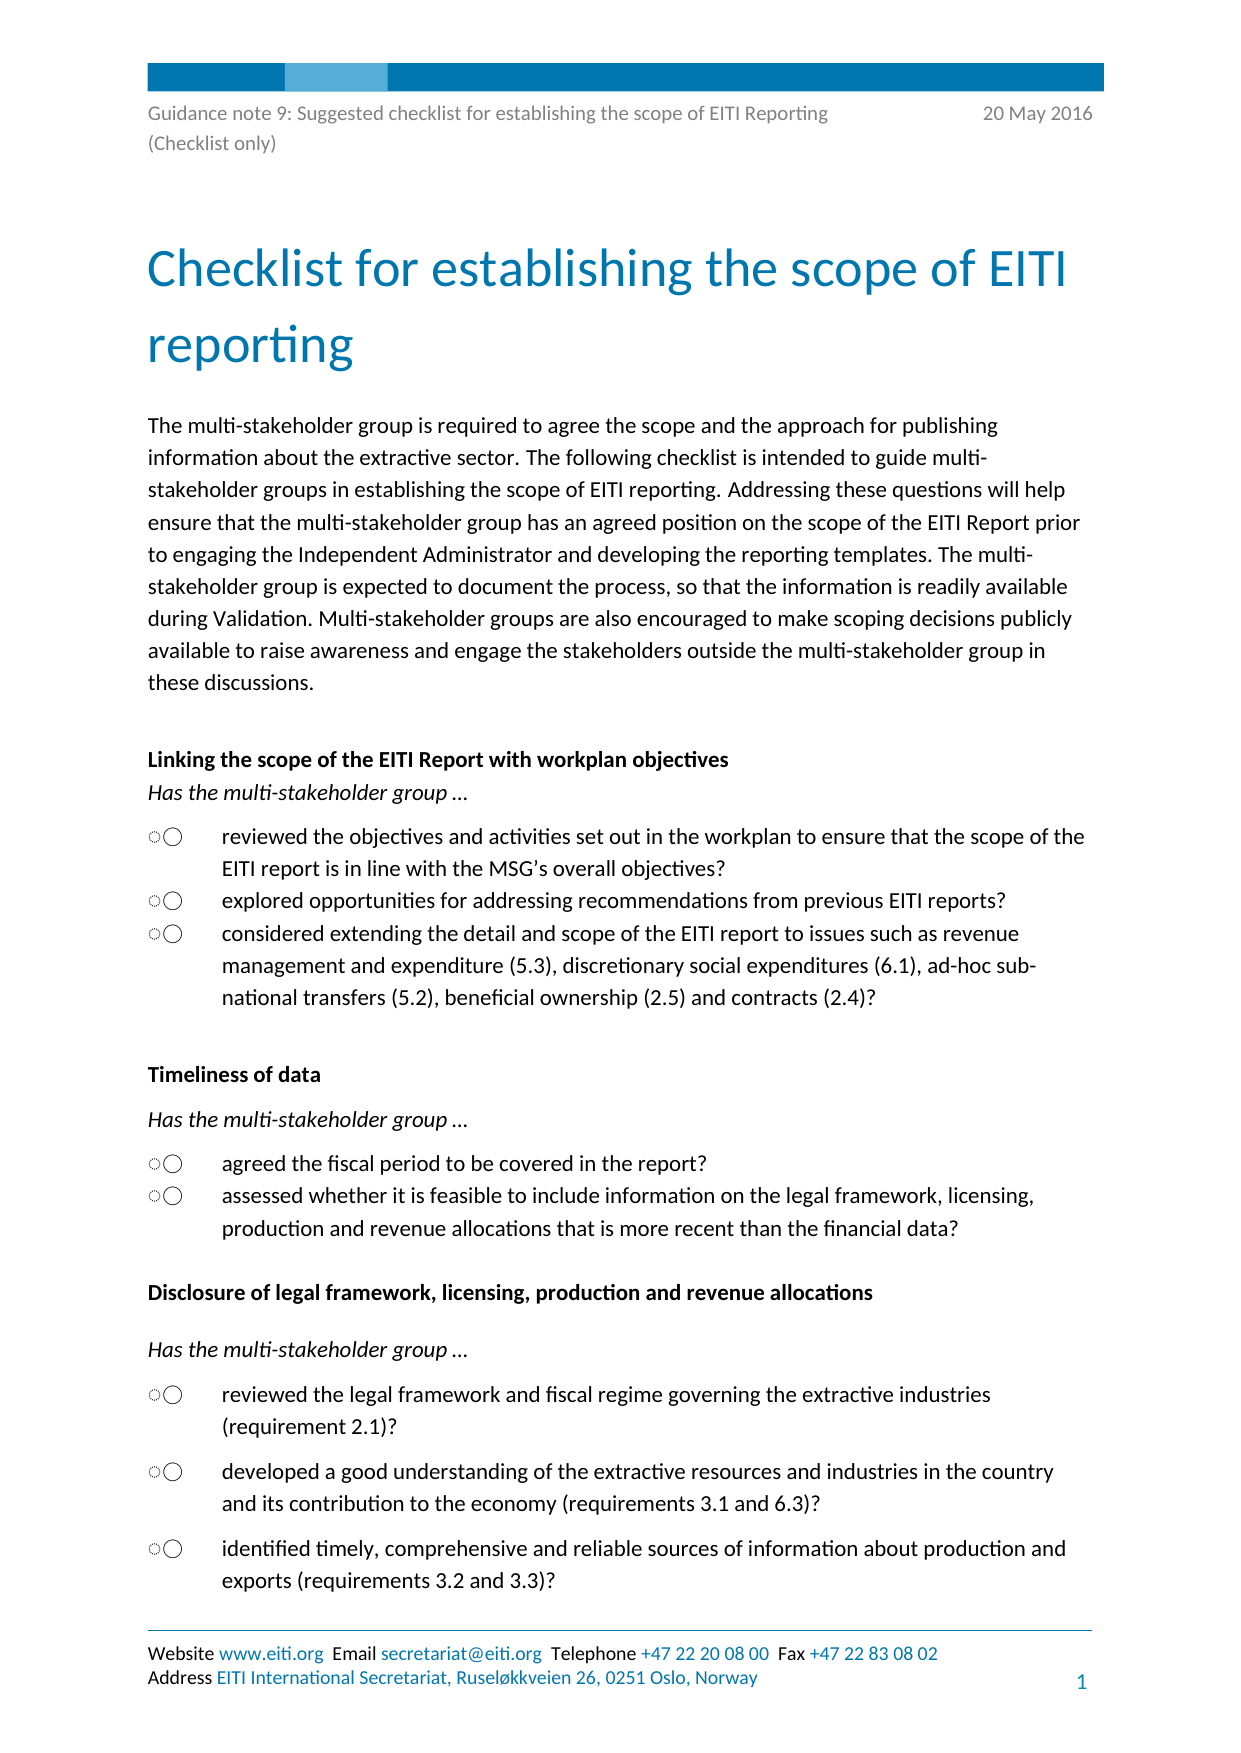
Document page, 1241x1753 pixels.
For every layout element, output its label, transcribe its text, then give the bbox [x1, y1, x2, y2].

text ⃝ reviewed the objectives and activities set out in the workplan to ensure that the scope of the EITI report is in line with the MSG’s overall objectives? [148, 822, 1092, 882]
text Has the multi-stakeholder group … [148, 778, 1092, 806]
text Linking the scope of the EITI Report with workplan objectives [148, 745, 1092, 773]
text Has the multi-stakeholder group … [148, 1105, 1092, 1133]
text The multi-stakeholder group is required to agree the scope and the approach for publishing information about the extractive sector. The following checklist is intended to guide multi-stakeholder groups in establishing the scope of EITI reporting. Addressing these questions will help ensure that the multi-stakeholder group has an agreed position on the scope of the EITI Report prior to engaging the Independent Administrator and developing the reporting templates. The multi-stakeholder group is expected to document the process, so that the information is readily available during Validation. Multi-stakeholder groups are also encouraged to make scoping decisions publicly available to raise awareness and engage the stakeholders outside the multi-stakeholder group in these discussions. [148, 411, 1092, 697]
text Timeliness of data [148, 1060, 1092, 1088]
text ⃝ assessed whether it is feasible to include information on the legal framework, licensing, production and revenue allocations that is more recent than the financial data? [148, 1182, 1092, 1242]
text ⃝ agreed the fiscal period to be covered in the report? [148, 1149, 1092, 1177]
text ⃝ explored opportunities for addressing recommendations from previous EITI reports? [148, 887, 1092, 915]
text ⃝ identified timely, comprehensive and reliable sources of information about production and exports (requirements 3.2 and 3.3)? [148, 1534, 1092, 1594]
text ⃝ developed a good understanding of the extractive resources and industries in the country and its contribution to the economy (requirements 3.1 and 6.3)? [148, 1457, 1092, 1517]
text ⃝ considered extending the detail and scope of the EITI report to issues such as revenue management and expenditure (5.3), discretionary social expenditures (6.1), ad-hoc sub-national transfers (5.2), beneficial ownership (2.5) and contracts (2.4)? [148, 919, 1092, 1011]
text Has the multi-stakeholder group … [148, 1335, 1092, 1363]
text Disclosure of legal framework, licensing, production and revenue allocations [148, 1278, 1092, 1306]
text ⃝ reviewed the legal framework and fiscal regime governing the extractive industries (requirement 2.1)? [148, 1380, 1092, 1440]
subtitle Checklist for establishing the scope of EITI reporting [148, 234, 1092, 376]
